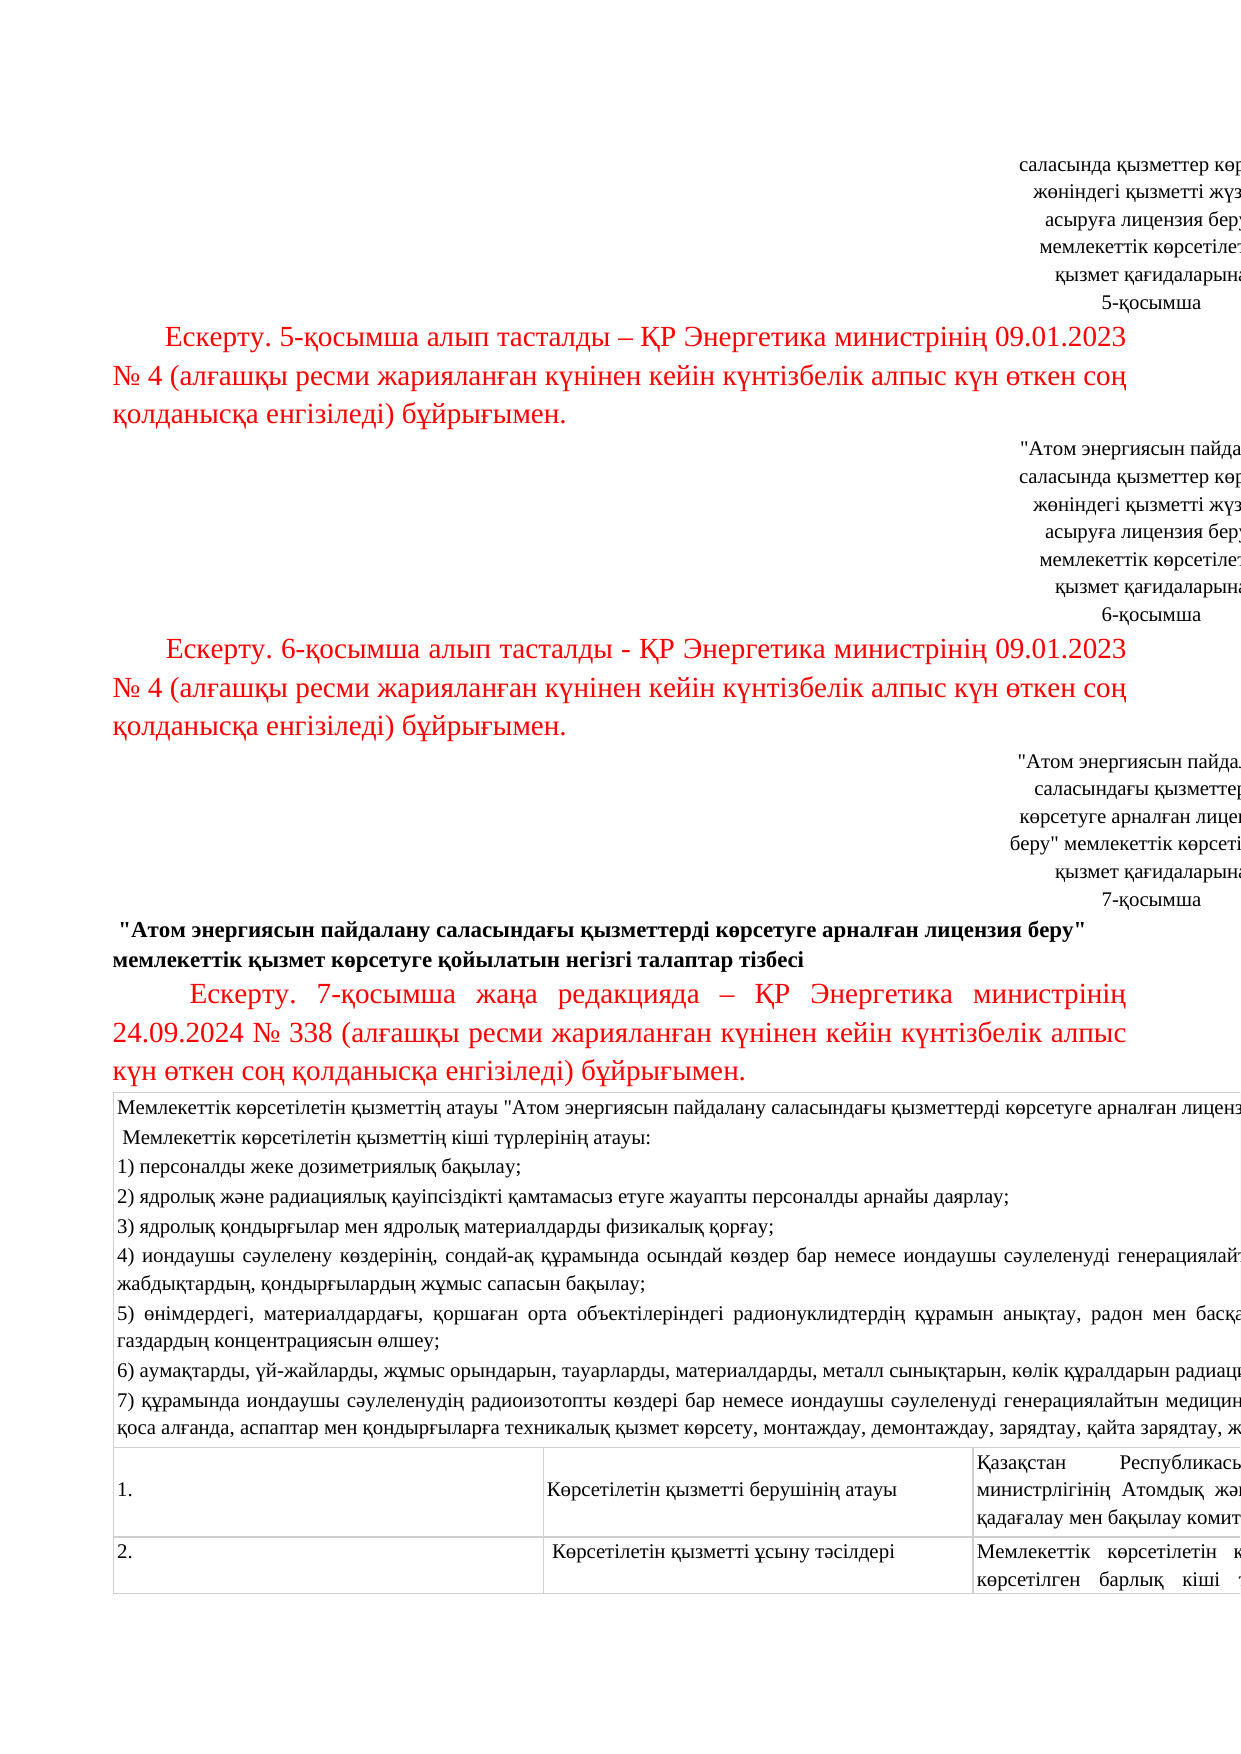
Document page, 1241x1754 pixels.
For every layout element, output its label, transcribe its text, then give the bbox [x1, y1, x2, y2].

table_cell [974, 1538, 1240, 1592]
text Ескерту. 5-қосымша алып тасталды – ҚР Энергетика министрінің 09.01.2023 № 4 (алғашқы ресми жарияланған күнінен кейін күнтiзбелiк алпыс күн өткен соң қолданысқа енгiзiледi) бұйрығымен. [112, 319, 1128, 430]
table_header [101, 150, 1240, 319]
text Ескерту. 6-қосымша алып тасталды - ҚР Энергетика министрінің 09.01.2023 № 4 (алғашқы ресми жарияланған күнінен кейін күнтiзбелiк алпыс күн өткен соң қолданысқа енгiзiледi) бұйрығымен. [112, 631, 1128, 742]
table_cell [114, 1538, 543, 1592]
text "Атом энергиясын пайдалану саласындағы қызметтерді көрсетуге арналған лицензия беру" мемлекеттік қызмет көрсетуге қойылатын негізгі талаптар тізбесі [112, 916, 1128, 973]
text Ескерту. 7-қосымша жаңа редакцияда – ҚР Энергетика министрінің 24.09.2024 № 338 (алғашқы ресми жарияланған күнінен кейін күнтізбелік алпыс күн өткен соң қолданысқа енгізіледі) бұйрығымен. [112, 976, 1128, 1087]
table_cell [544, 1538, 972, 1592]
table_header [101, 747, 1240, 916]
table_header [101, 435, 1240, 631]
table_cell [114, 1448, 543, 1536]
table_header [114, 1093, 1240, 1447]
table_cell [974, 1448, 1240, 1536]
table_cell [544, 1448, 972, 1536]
